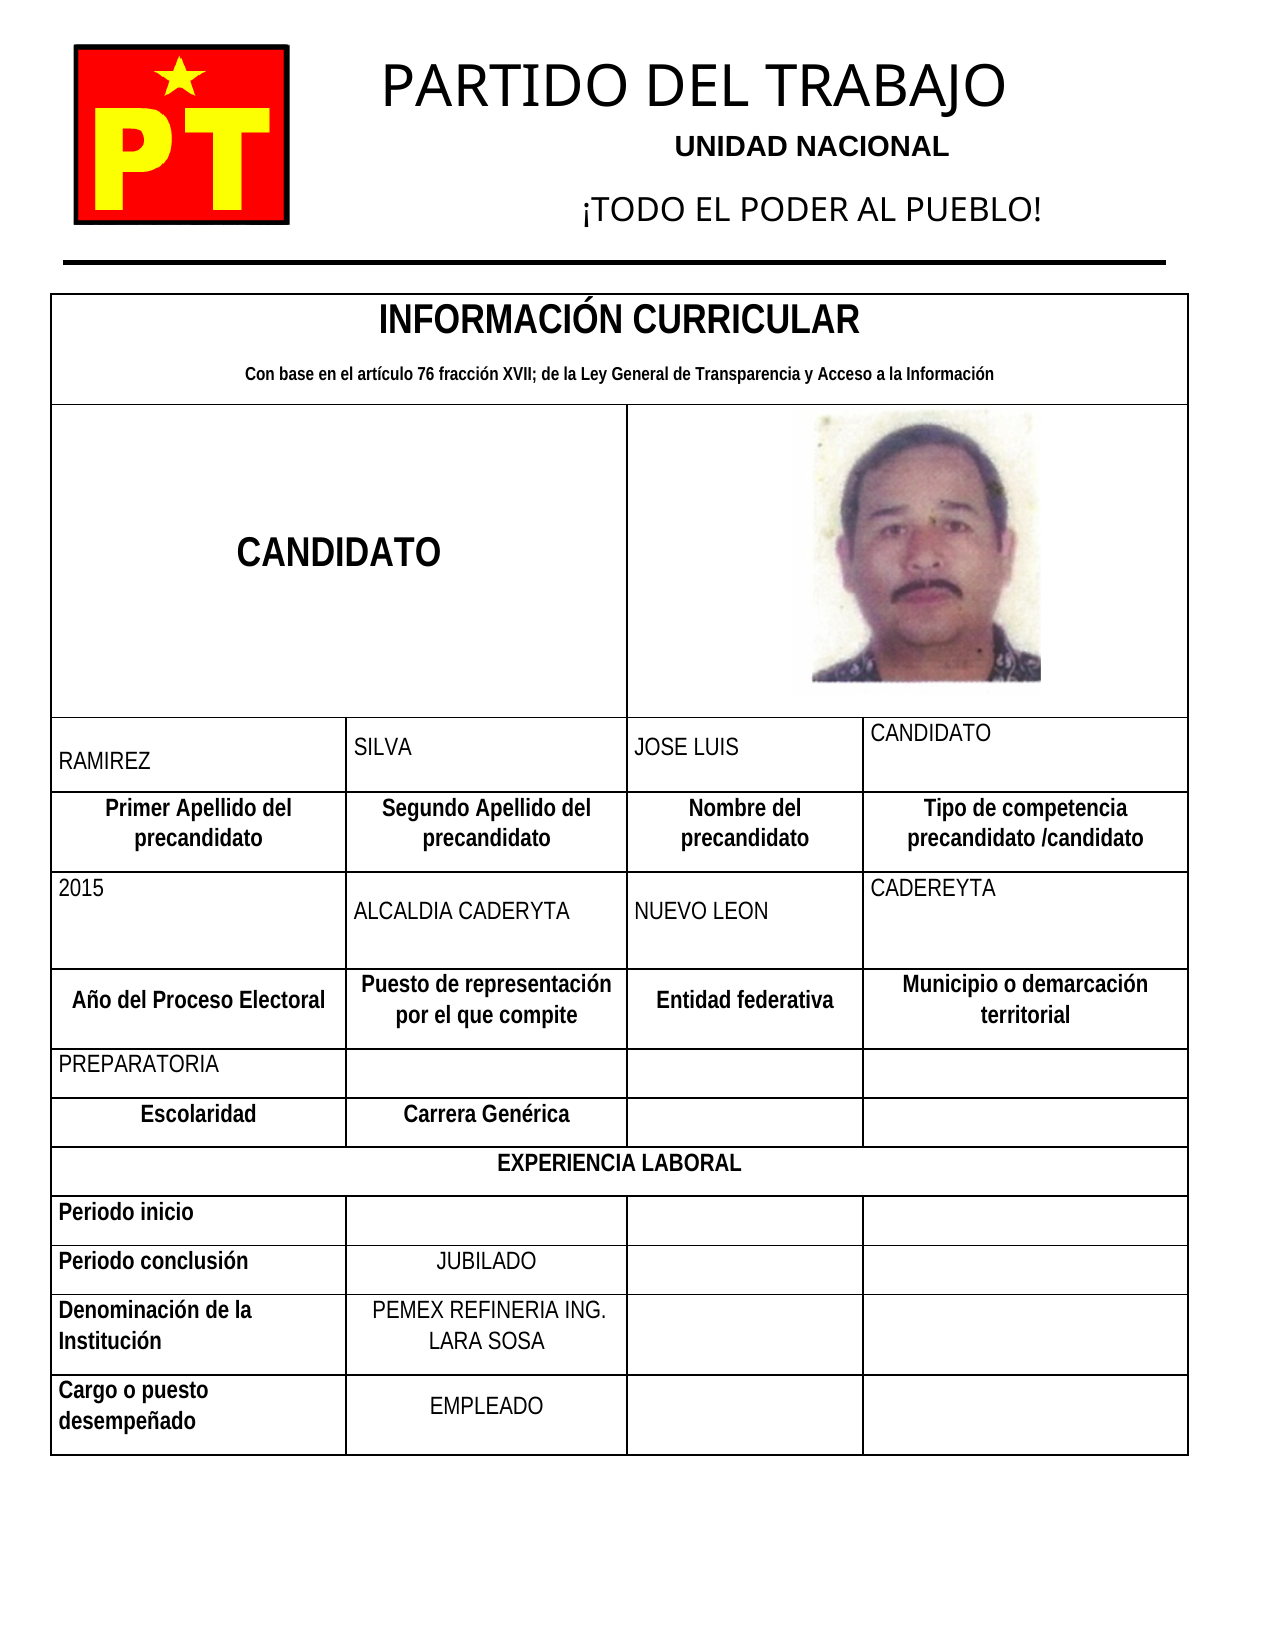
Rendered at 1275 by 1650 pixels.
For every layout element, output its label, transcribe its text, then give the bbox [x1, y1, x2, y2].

table_cell Segundo Apellido del precandidato [347, 793, 626, 871]
table_cell Denominación de la Institución [52, 1295, 345, 1374]
table_cell [628, 1376, 862, 1454]
table_cell SILVA [347, 718, 626, 791]
table_cell [864, 1295, 1187, 1374]
table_cell Escolaridad [52, 1099, 345, 1146]
table_cell [347, 1050, 626, 1097]
table_cell JOSE LUIS [628, 718, 862, 791]
table_cell [628, 405, 1187, 717]
table_cell Año del Proceso Electoral [52, 970, 345, 1048]
table_cell CANDIDATO [864, 718, 1187, 791]
table_cell [628, 1099, 862, 1146]
table_cell [864, 1246, 1187, 1294]
table_cell Periodo inicio [52, 1197, 345, 1244]
table_cell Carrera Genérica [347, 1099, 626, 1146]
table_cell [864, 1050, 1187, 1097]
table_cell JUBILADO [347, 1246, 626, 1294]
table_cell [864, 1197, 1187, 1244]
picture [73, 44, 290, 225]
table_cell Municipio o demarcación territorial [864, 970, 1187, 1048]
table_cell Primer Apellido del precandidato [52, 793, 345, 871]
table_cell EMPLEADO [347, 1376, 626, 1454]
table_cell [347, 1197, 626, 1244]
table_cell [864, 1376, 1187, 1454]
table_cell CANDIDATO [52, 405, 626, 717]
table_cell EXPERIENCIA LABORAL [52, 1148, 1187, 1195]
table_cell Cargo o puesto desempeñado [52, 1376, 345, 1454]
table_cell 2015 [52, 873, 345, 968]
table_cell Entidad federativa [628, 970, 862, 1048]
table_cell [628, 1050, 862, 1097]
table_cell [864, 1099, 1187, 1146]
table_cell Puesto de representación por el que compite [347, 970, 626, 1048]
table_cell NUEVO LEON [628, 873, 862, 968]
table_cell CADEREYTA [864, 873, 1187, 968]
table_cell PREPARATORIA [52, 1050, 345, 1097]
table_cell Nombre del precandidato [628, 793, 862, 871]
table_cell RAMIREZ [52, 718, 345, 791]
table_header INFORMACIÓN CURRICULAR Con base en el artículo 76 fracción XVII; de la Ley General de Transparencia y Acceso a la Información [52, 295, 1187, 403]
table_cell [628, 1197, 862, 1244]
table_cell PEMEX REFINERIA ING. LARA SOSA [347, 1295, 626, 1374]
table_cell Periodo conclusión [52, 1246, 345, 1294]
table_cell [628, 1246, 862, 1294]
table_cell Tipo de competencia precandidato /candidato [864, 793, 1187, 871]
table_cell [628, 1295, 862, 1374]
table_cell ALCALDIA CADERYTA [347, 873, 626, 968]
